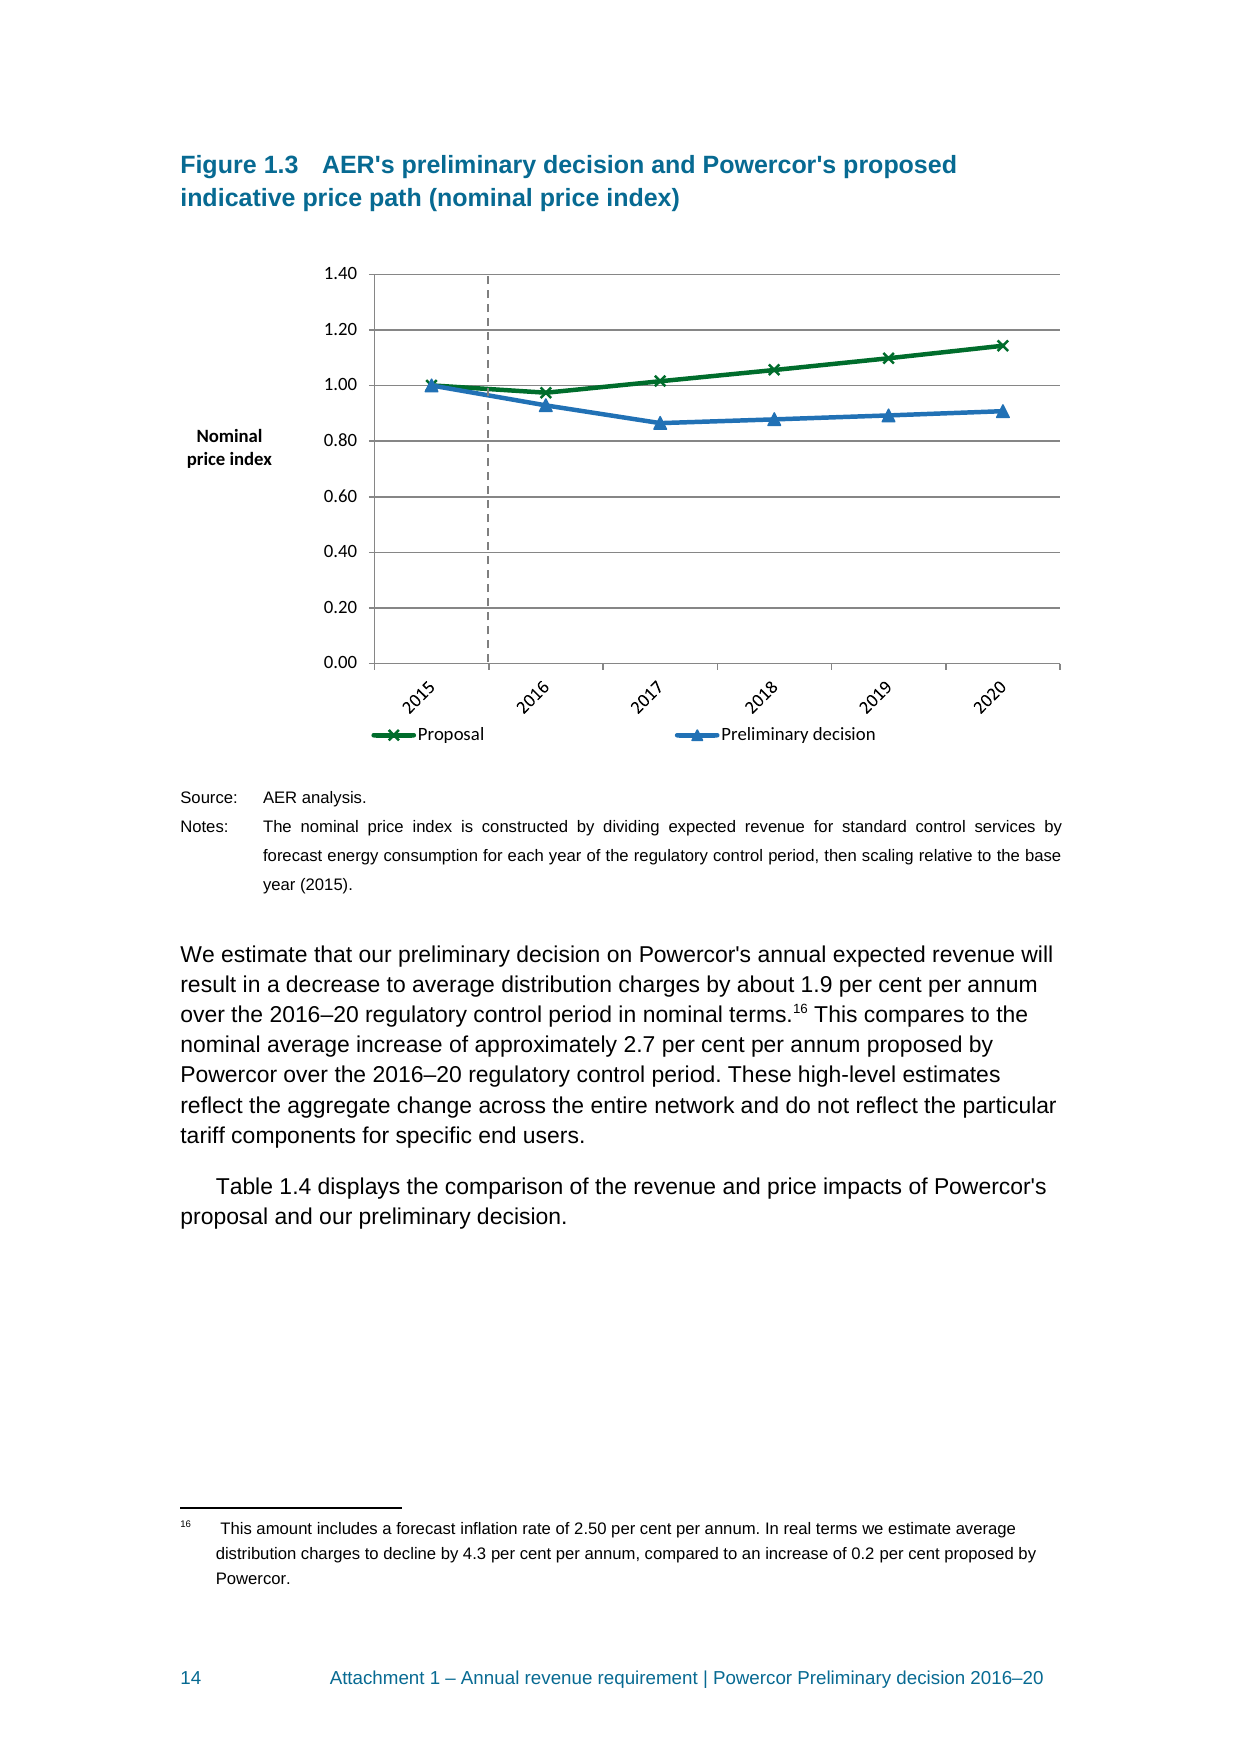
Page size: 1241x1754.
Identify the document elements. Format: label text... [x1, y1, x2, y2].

picture [409, 1674, 413, 1684]
picture [835, 1674, 839, 1684]
text Notes: The nominal price index is constructed by dividing expected revenue for standard control services by forecast energy consumption for each year of the regulatory control period, then scaling relative to the base year (2015). [180, 817, 1063, 893]
picture [955, 1674, 959, 1684]
text We estimate that our preliminary decision on Powercor's annual expected revenue will result in a decrease to average distribution charges by about 1.9 per cent per annum over the 2016–20 regulatory control period in nominal terms. This compares to the nominal average increase of approximately 2.7 per cent per annum proposed by Powercor over the 2016–20 regulatory control period. These high-level estimates reflect the aggregate change across the entire network and do not reflect the particular tariff components for specific end users. [180, 941, 1063, 1148]
picture [484, 1674, 488, 1684]
text Source: AER analysis. [180, 788, 1063, 807]
text Figure 1.3 AER's preliminary decision and Powercor's proposed indicative price path (nominal price index) [180, 150, 1063, 212]
list Table 1.4 displays the comparison of the revenue and price impacts of Powercor's proposal and our preliminary decision. [180, 1173, 1063, 1229]
picture [383, 1674, 387, 1684]
